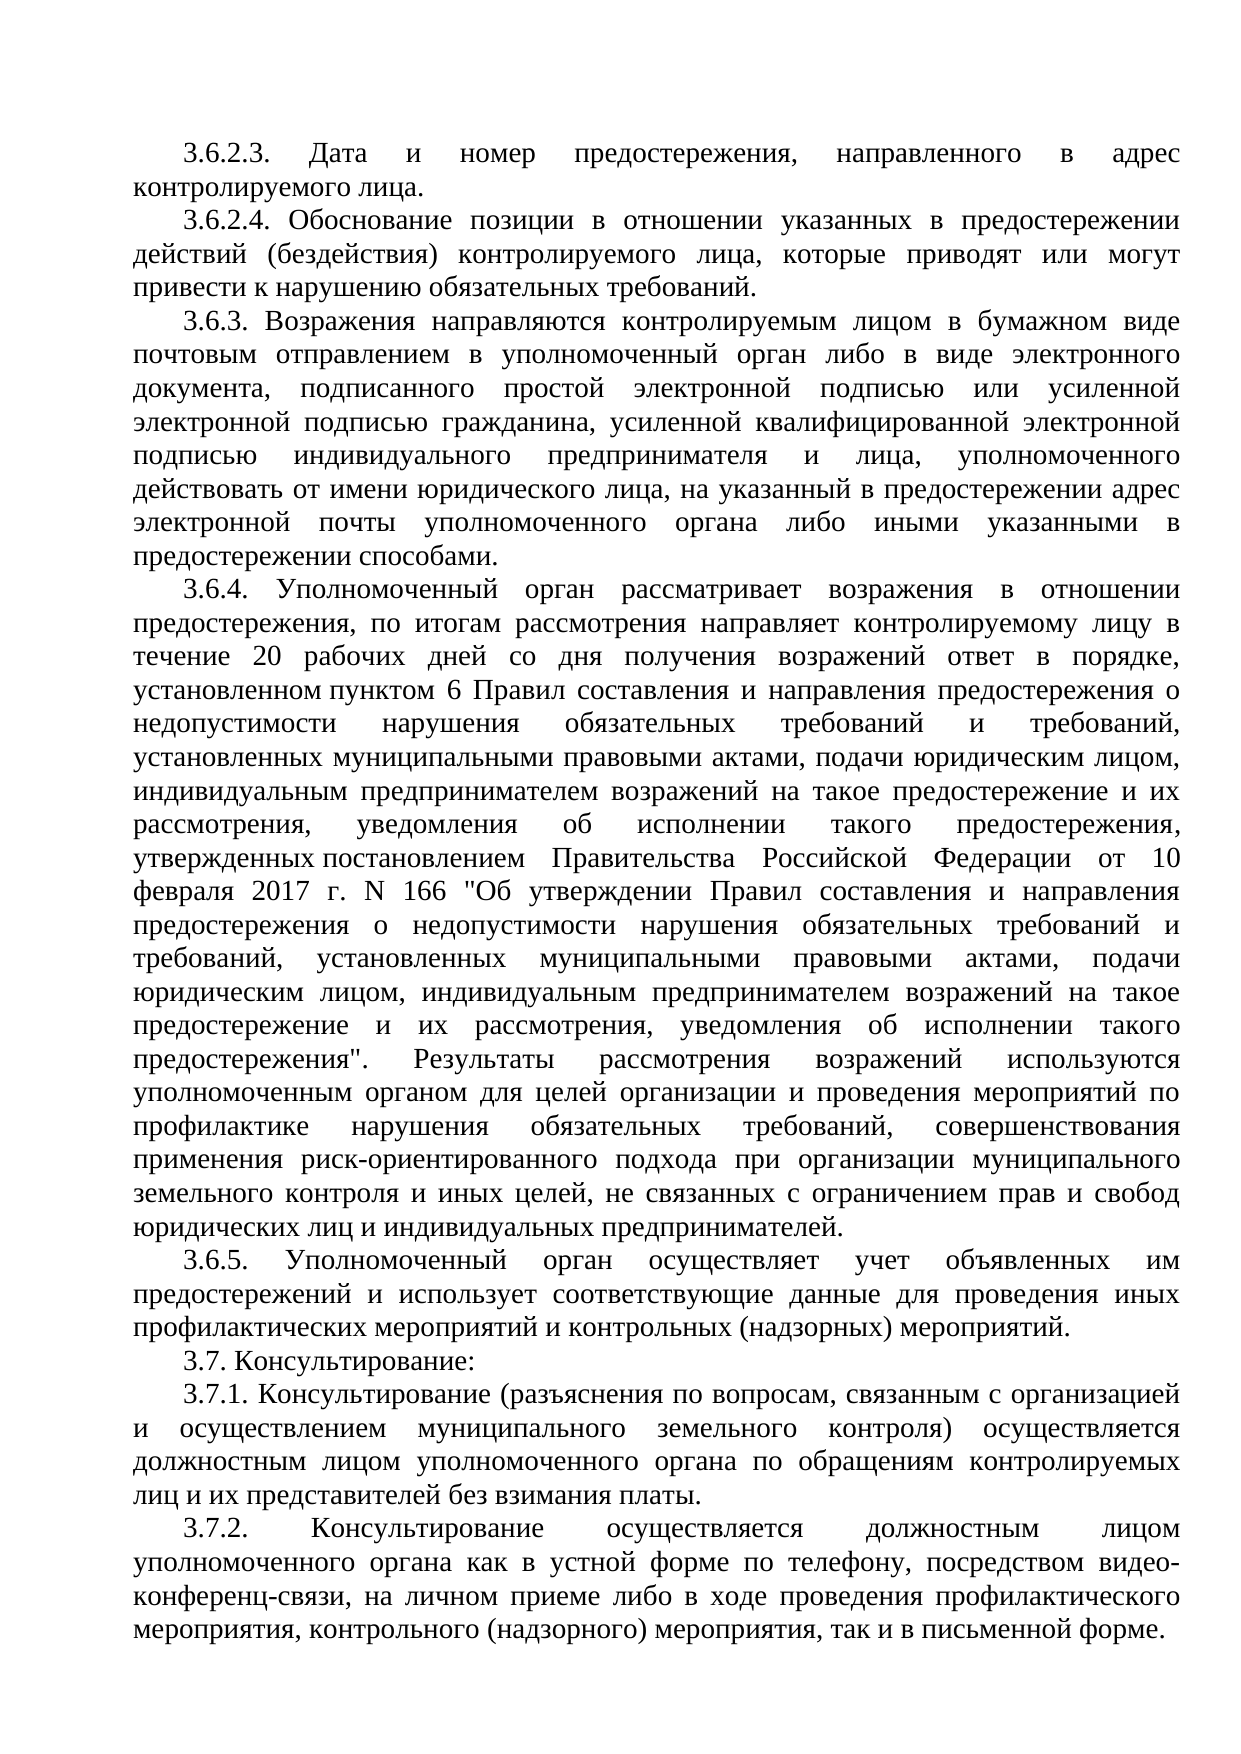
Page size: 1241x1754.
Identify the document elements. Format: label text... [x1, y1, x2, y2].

text 3.6.2.3. Дата и номер предостережения, направленного в адрес контролируемого лица. [133, 135, 1181, 202]
text 3.7.2. Консультирование осуществляется должностным лицом уполномоченного органа как в устной форме по телефону, посредством видео-конференц-связи, на личном приеме либо в ходе проведения профилактического мероприятия, контрольного (надзорного) мероприятия, так и в письменной форме. [133, 1511, 1181, 1645]
text 3.6.4. Уполномоченный орган рассматривает возражения в отношении предостережения, по итогам рассмотрения направляет контролируемому лицу в течение 20 рабочих дней со дня получения возражений ответ в порядке, установленном пунктом 6 Правил составления и направления предостережения о недопустимости нарушения обязательных требований и требований, установленных муниципальными правовыми актами, подачи юридическим лицом, индивидуальным предпринимателем возражений на такое предостережение и их рассмотрения, уведомления об исполнении такого предостережения, утвержденных постановлением Правительства Российской Федерации от 10 февраля 2017 г. N 166 "Об утверждении Правил составления и направления предостережения о недопустимости нарушения обязательных требований и требований, установленных муниципальными правовыми актами, подачи юридическим лицом, индивидуальным предпринимателем возражений на такое предостережение и их рассмотрения, уведомления об исполнении такого предостережения". Результаты рассмотрения возражений используются уполномоченным органом для целей организации и проведения мероприятий по профилактике нарушения обязательных требований, совершенствования применения риск-ориентированного подхода при организации муниципального земельного контроля и иных целей, не связанных с ограничением прав и свобод юридических лиц и индивидуальных предпринимателей. [133, 571, 1181, 1242]
text 3.6.3. Возражения направляются контролируемым лицом в бумажном виде почтовым отправлением в уполномоченный орган либо в виде электронного документа, подписанного простой электронной подписью или усиленной электронной подписью гражданина, усиленной квалифицированной электронной подписью индивидуального предпринимателя и лица, уполномоченного действовать от имени юридического лица, на указанный в предостережении адрес электронной почты уполномоченного органа либо иными указанными в предостережении способами. [133, 303, 1181, 571]
text 3.7.1. Консультирование (разъяснения по вопросам, связанным с организацией и осуществлением муниципального земельного контроля) осуществляется должностным лицом уполномоченного органа по обращениям контролируемых лиц и их представителей без взимания платы. [133, 1376, 1181, 1511]
text 3.6.5. Уполномоченный орган осуществляет учет объявленных им предостережений и использует соответствующие данные для проведения иных профилактических мероприятий и контрольных (надзорных) мероприятий. [133, 1242, 1181, 1343]
text 3.7. Консультирование: [133, 1343, 1181, 1376]
text 3.6.2.4. Обоснование позиции в отношении указанных в предостережении действий (бездействия) контролируемого лица, которые приводят или могут привести к нарушению обязательных требований. [133, 202, 1181, 303]
